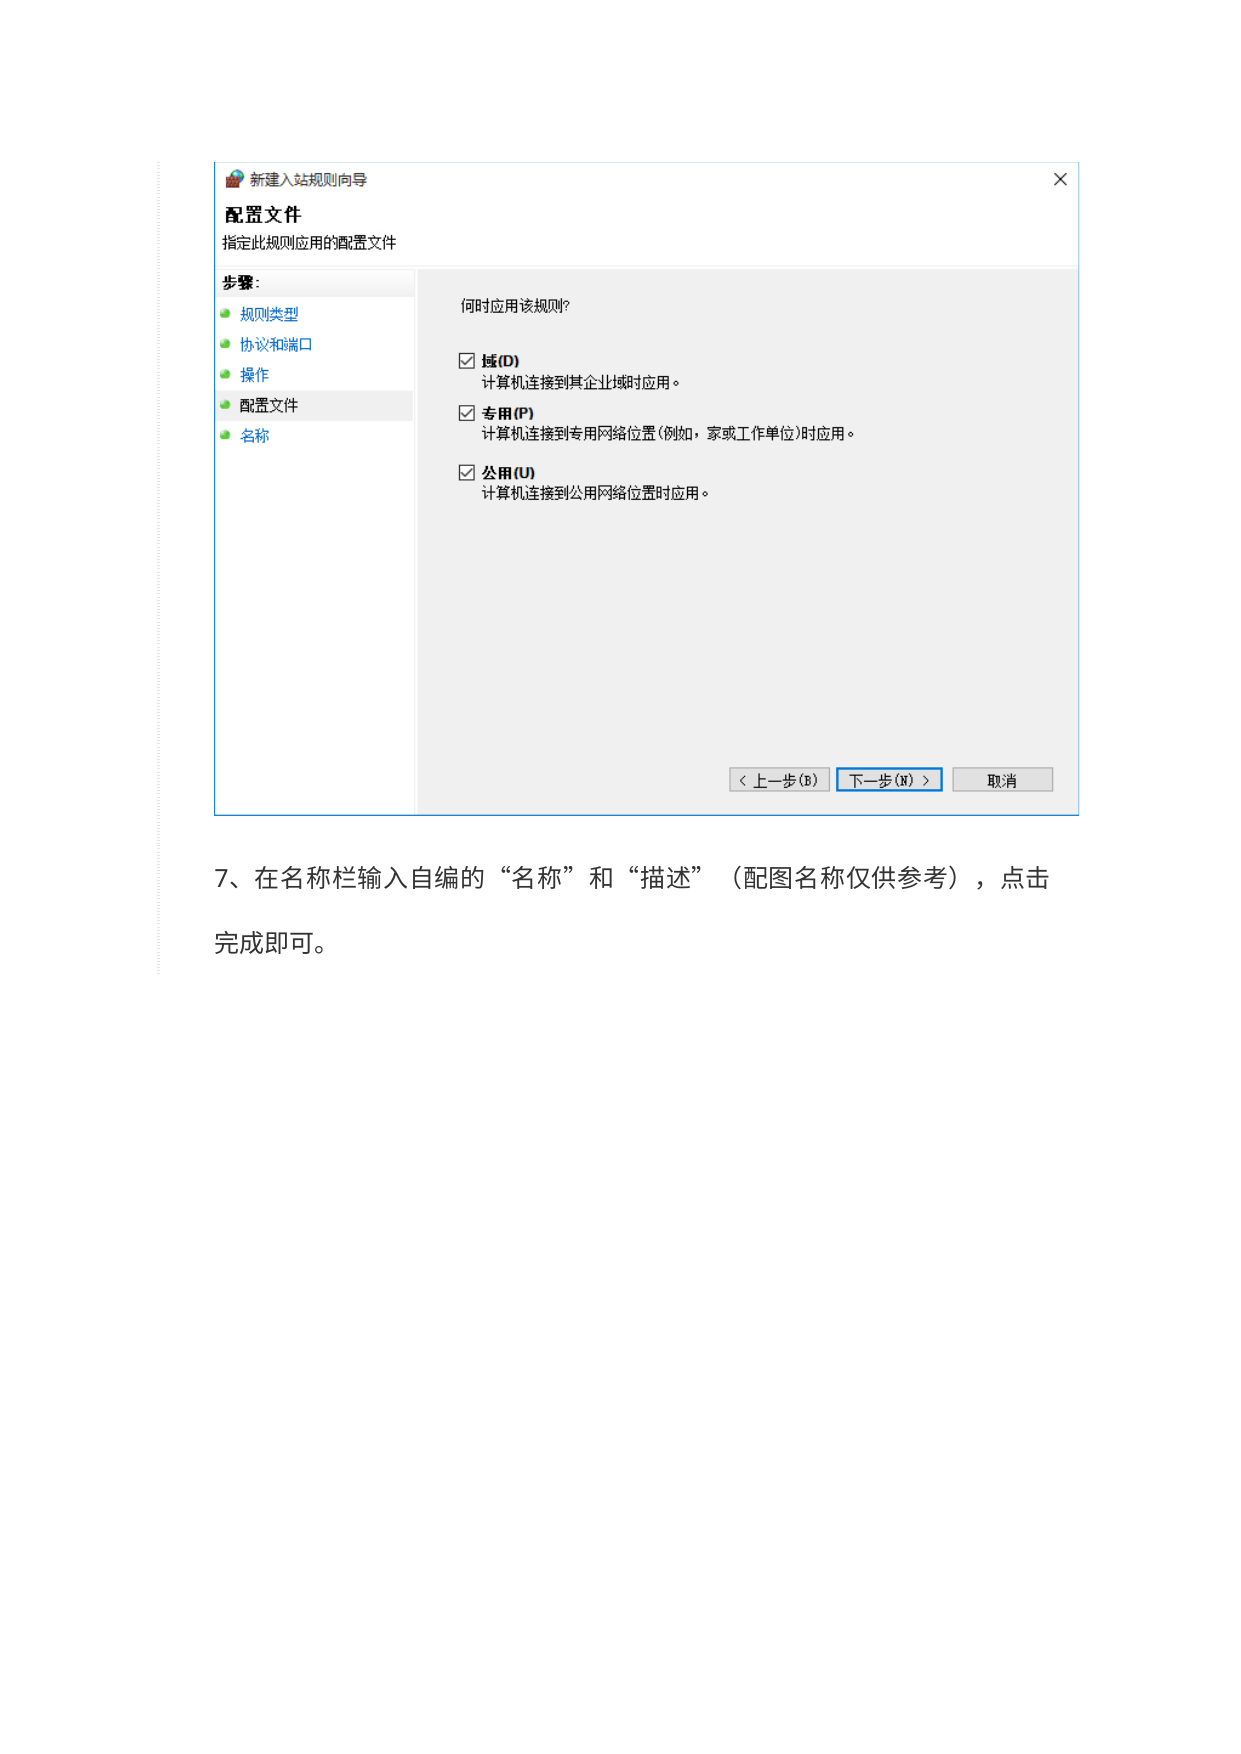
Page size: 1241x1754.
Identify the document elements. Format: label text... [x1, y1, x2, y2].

text 7、在名称栏输入自编的“名称”和“描述”（配图名称仅供参考），点击完成即可。 [157, 844, 1053, 974]
picture [214, 162, 1080, 816]
